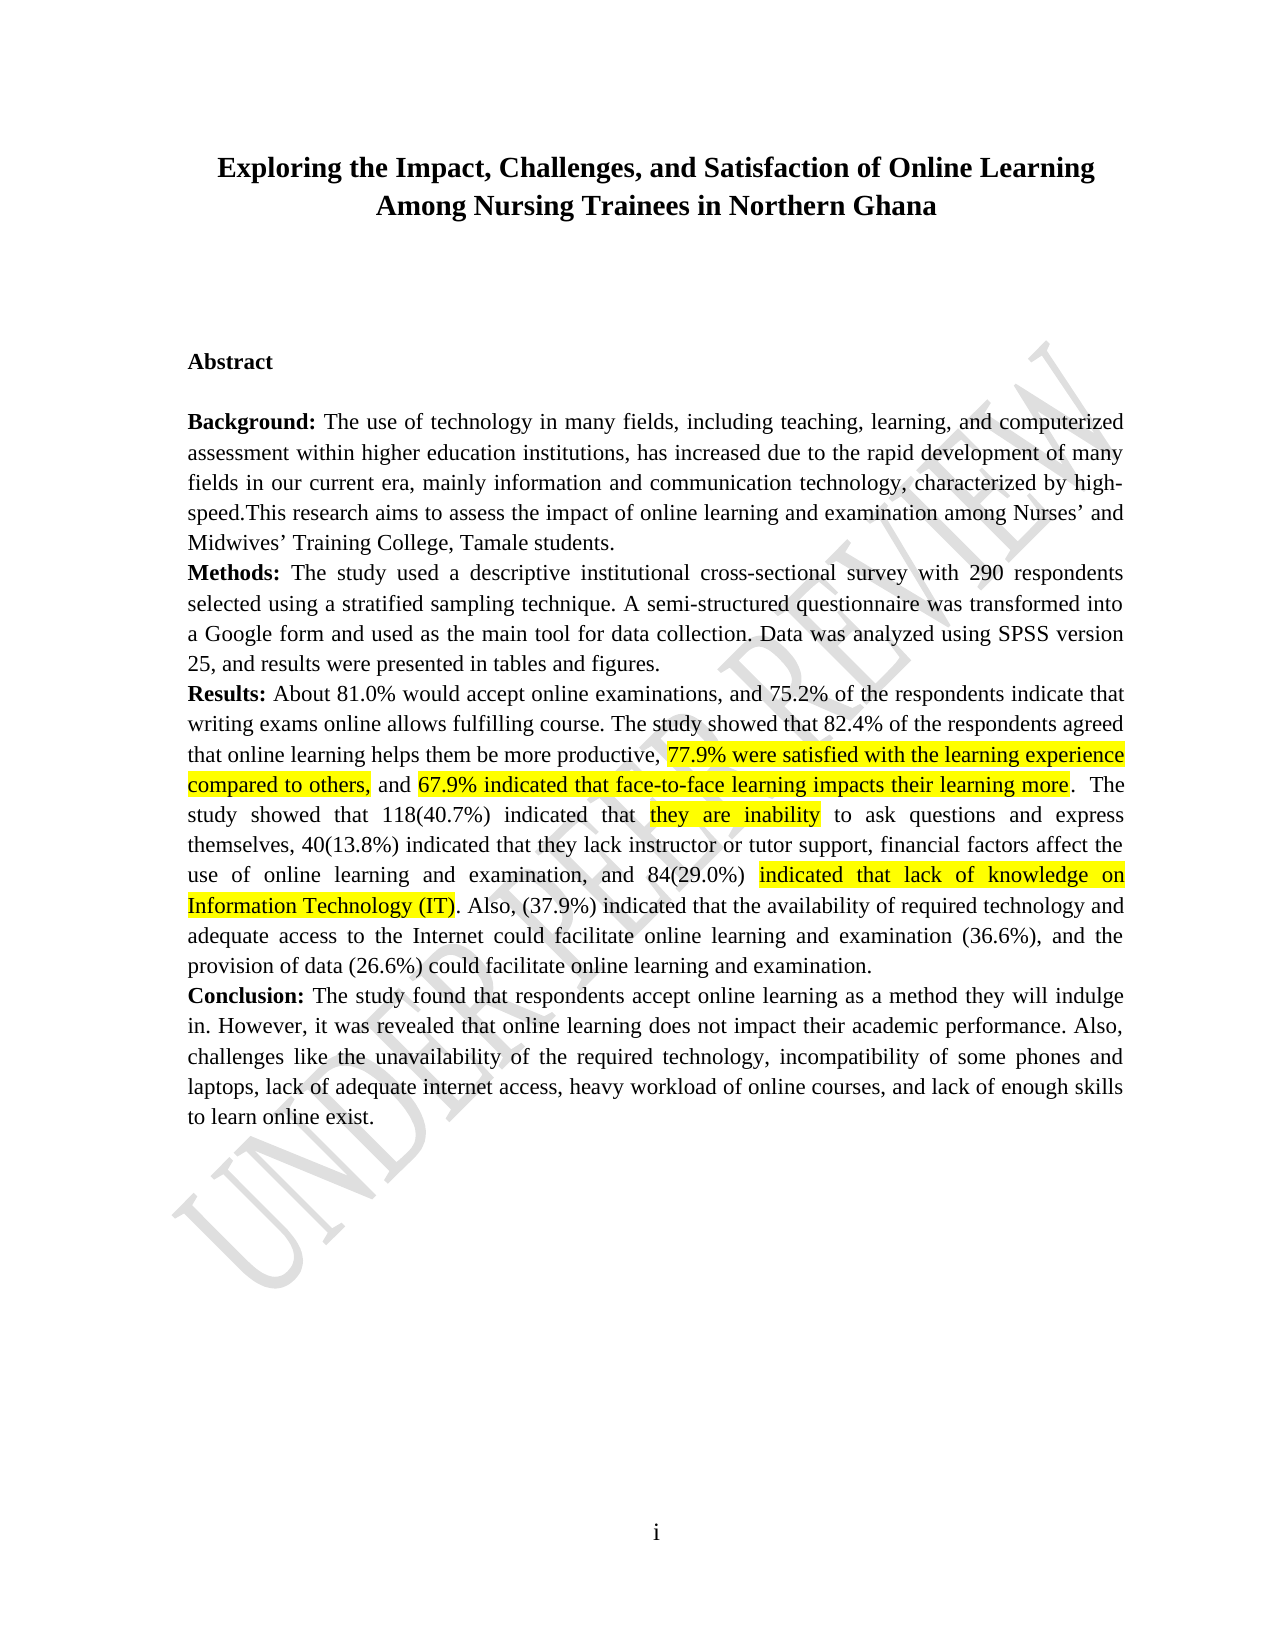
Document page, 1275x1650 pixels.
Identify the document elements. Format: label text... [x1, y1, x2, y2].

text Methods: The study used a descriptive institutional cross-sectional survey with 290 respondents selected using a stratified sampling technique. A semi-structured questionnaire was transformed into a Google form and used as the main tool for data collection. Data was analyzed using SPSS version 25, and results were presented in tables and figures. [187, 559, 1125, 676]
text Exploring the Impact, Challenges, and Satisfaction of Online Learning Among Nursing Trainees in Northern Ghana [187, 150, 1125, 222]
text Conclusion: The study found that respondents accept online learning as a method they will indulge in. However, it was revealed that online learning does not impact their academic performance. Also, challenges like the unavailability of the required technology, incompatibility of some phones and laptops, lack of adequate internet access, heavy workload of online courses, and lack of enough skills to learn online exist. [187, 982, 1125, 1129]
text Results: About 81.0% would accept online examinations, and 75.2% of the respondents indicate that writing exams online allows fulfilling course. The study showed that 82.4% of the respondents agreed that online learning helps them be more productive, 77.9% were satisfied with the learning experience compared to others, and 67.9% indicated that face-to-face learning impacts their learning more. The study showed that 118(40.7%) indicated that they are inability to ask questions and express themselves, 40(13.8%) indicated that they lack instructor or tutor support, financial factors affect the use of online learning and examination, and 84(29.0%) indicated that lack of knowledge on Information Technology (IT). Also, (37.9%) indicated that the availability of required technology and adequate access to the Internet could facilitate online learning and examination (36.6%), and the provision of data (26.6%) could facilitate online learning and examination. [187, 680, 1125, 978]
text Background: The use of technology in many fields, including teaching, learning, and computerized assessment within higher education institutions, has increased due to the rapid development of many fields in our current era, mainly information and communication technology, characterized by high-speed.This research aims to assess the impact of online learning and examination among Nurses’ and Midwives’ Training College, Tamale students. [187, 408, 1125, 556]
text Abstract [187, 348, 1125, 374]
